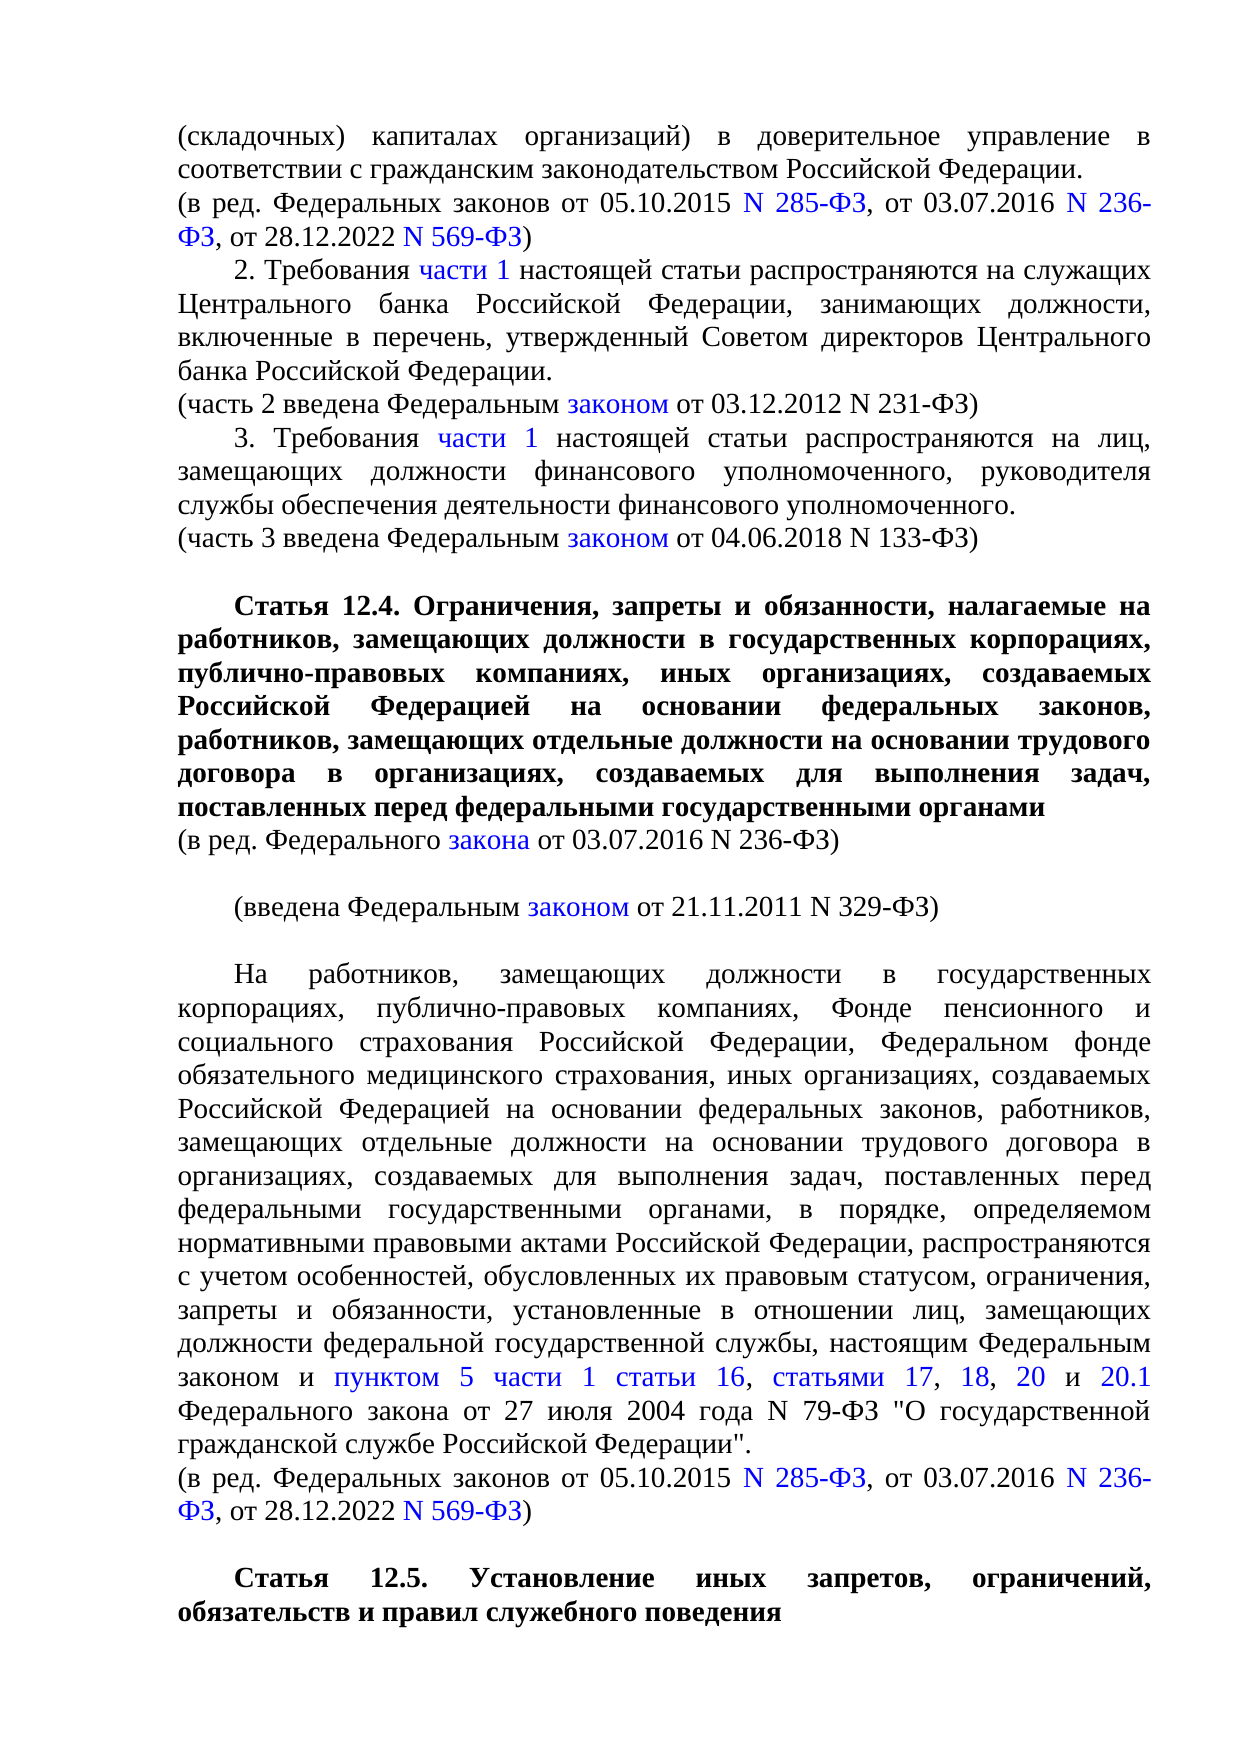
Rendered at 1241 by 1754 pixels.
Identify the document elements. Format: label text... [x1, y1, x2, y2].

text (в ред. Федерального закона от 03.07.2016 N 236-ФЗ) [177, 822, 1152, 856]
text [177, 118, 1152, 185]
text На работников, замещающих должности в государственных корпорациях, публично-правовых компаниях, Фонде пенсионного и социального страхования Российской Федерации, Федеральном фонде обязательного медицинского страхования, иных организациях, создаваемых Российской Федерацией на основании федеральных законов, работников, замещающих отдельные должности на основании трудового договора в организациях, создаваемых для выполнения задач, поставленных перед федеральными государственными органами, в порядке, определяемом нормативными правовыми актами Российской Федерации, распространяются с учетом особенностей, обусловленных их правовым статусом, ограничения, запреты и обязанности, установленные в отношении лиц, замещающих должности федеральной государственной службы, настоящим Федеральным законом и пунктом 5 части 1 статьи 16, статьями 17, 18, 20 и 20.1 Федерального закона от 27 июля 2004 года N 79-ФЗ "О государственной гражданской службе Российской Федерации". [177, 957, 1152, 1460]
text (часть 3 введена Федеральным законом от 04.06.2018 N 133-ФЗ) [177, 521, 1152, 554]
title Статья 12.5. Установление иных запретов, ограничений, обязательств и правил служебного поведения [177, 1560, 1152, 1627]
text 2. Требования части 1 настоящей статьи распространяются на служащих Центрального банка Российской Федерации, занимающих должности, включенные в перечень, утвержденный Советом директоров Центрального банка Российской Федерации. [177, 252, 1152, 386]
text (часть 2 введена Федеральным законом от 03.12.2012 N 231-ФЗ) [177, 386, 1152, 420]
text 3. Требования части 1 настоящей статьи распространяются на лиц, замещающих должности финансового уполномоченного, руководителя службы обеспечения деятельности финансового уполномоченного. [177, 420, 1152, 521]
text (в ред. Федеральных законов от 05.10.2015 N 285-ФЗ, от 03.07.2016 N 236-ФЗ, от 28.12.2022 N 569-ФЗ) [177, 185, 1152, 252]
text (в ред. Федеральных законов от 05.10.2015 N 285-ФЗ, от 03.07.2016 N 236-ФЗ, от 28.12.2022 N 569-ФЗ) [177, 1460, 1152, 1527]
text (введена Федеральным законом от 21.11.2011 N 329-ФЗ) [177, 889, 1152, 923]
title Статья 12.4. Ограничения, запреты и обязанности, налагаемые на работников, замещающих должности в государственных корпорациях, публично-правовых компаниях, иных организациях, создаваемых Российской Федерацией на основании федеральных законов, работников, замещающих отдельные должности на основании трудового договора в организациях, создаваемых для выполнения задач, поставленных перед федеральными государственными органами [177, 588, 1152, 822]
